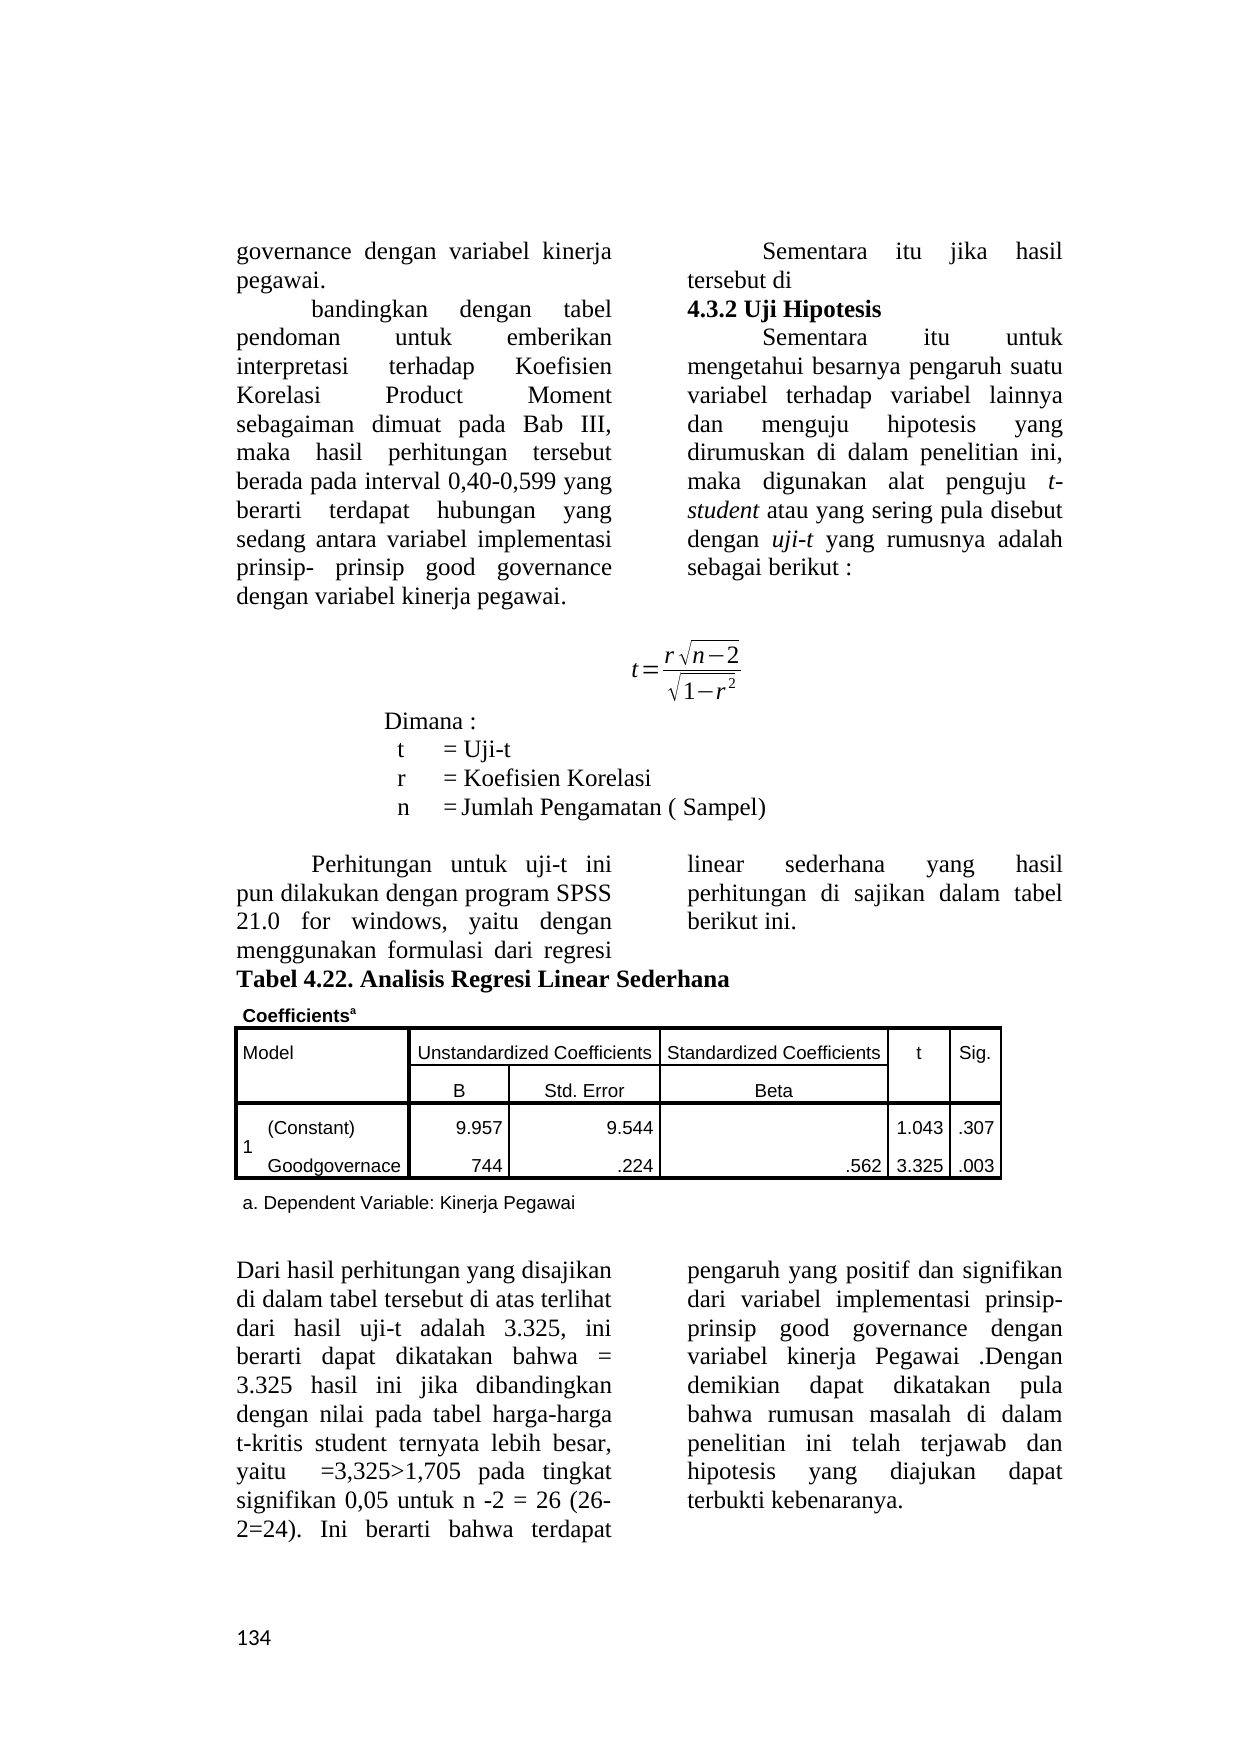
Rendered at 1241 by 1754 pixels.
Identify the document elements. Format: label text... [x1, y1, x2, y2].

table_cell 744 [411, 1139, 508, 1176]
table_cell 9.544 [510, 1105, 659, 1138]
table_cell Goodgovernace [261, 1139, 407, 1176]
table_cell 1.043 [889, 1105, 949, 1138]
table_cell Sig. [951, 1030, 1000, 1101]
table_cell .224 [510, 1139, 659, 1176]
text 4.3.2 Uji Hipotesis [687, 294, 1063, 322]
text Dimana : [236, 706, 1063, 734]
table_cell .562 [661, 1139, 887, 1176]
text Perhitungan untuk uji-t ini pun dilakukan dengan program SPSS 21.0 for windows, yaitu dengan menggunakan formulasi dari regresi linear sederhana yang hasil perhitungan di sajikan dalam tabel berikut ini. [687, 849, 1063, 935]
table_header Coefficientsa [236, 993, 1001, 1026]
text r = Koefisien Korelasi [310, 763, 1063, 792]
text t = Uji-t [310, 734, 1063, 763]
table_cell Std. Error [510, 1066, 659, 1101]
table_cell Model [238, 1030, 407, 1101]
table_cell Beta [661, 1066, 887, 1101]
table_cell B [411, 1066, 508, 1101]
table_cell Unstandardized Coefficients [411, 1030, 659, 1063]
table_cell .003 [951, 1139, 1000, 1176]
text Dari hasil perhitungan yang disajikan di dalam tabel tersebut di atas terlihat dari hasil uji-t adalah 3.325, ini berarti dapat dikatakan bahwa = 3.325 hasil ini jika dibandingkan dengan nilai pada tabel harga-harga t-kritis student ternyata lebih besar, yaitu =3,325>1,705 pada tingkat signifikan 0,05 untuk n -2 = 26 (26-2=24). Ini berarti bahwa terdapat pengaruh yang positif dan signifikan dari variabel implementasi prinsip-prinsip good governance dengan variabel kinerja Pegawai .Dengan demikian dapat dikatakan pula bahwa rumusan masalah di dalam penelitian ini telah terjawab dan hipotesis yang diajukan dapat terbukti kebenaranya. [687, 1255, 1063, 1514]
text n = Jumlah Pengamatan ( Sampel) [310, 792, 1063, 821]
table_cell (Constant) [261, 1105, 407, 1138]
table_cell a. Dependent Variable: Kinerja Pegawai [236, 1180, 1001, 1213]
table_cell 3.325 [889, 1139, 949, 1176]
text bandingkan dengan tabel pendoman untuk emberikan interpretasi terhadap Koefisien Korelasi Product Moment sebagaiman dimuat pada Bab III, maka hasil perhitungan tersebut berada pada interval 0,40-0,599 yang berarti terdapat hubungan yang sedang antara variabel implementasi prinsip- prinsip good governance dengan variabel kinerja pegawai. [236, 294, 612, 610]
table_cell .307 [951, 1105, 1000, 1138]
text Tabel 4.22. Analisis Regresi Linear Sederhana [236, 964, 1063, 993]
table_cell [661, 1105, 887, 1138]
table_cell t [889, 1030, 949, 1101]
text Sementara itu jika hasil tersebut di [687, 236, 1063, 294]
text Dari hasil perhitungan yang disajikan di dalam tabel tersebut di atas terlihat dari hasil uji-t adalah 3.325, ini berarti dapat dikatakan bahwa = 3.325 hasil ini jika dibandingkan dengan nilai pada tabel harga-harga t-kritis student ternyata lebih besar, yaitu =3,325>1,705 pada tingkat signifikan 0,05 untuk n -2 = 26 (26-2=24). Ini berarti bahwa terdapat pengaruh yang positif dan signifikan dari variabel implementasi prinsip-prinsip good governance dengan variabel kinerja Pegawai .Dengan demikian dapat dikatakan pula bahwa rumusan masalah di dalam penelitian ini telah terjawab dan hipotesis yang diajukan dapat terbukti kebenaranya. [236, 1255, 612, 1543]
table_cell 1 [238, 1105, 261, 1176]
table_cell Standardized Coefficients [661, 1030, 887, 1063]
text Perhitungan untuk uji-t ini pun dilakukan dengan program SPSS 21.0 for windows, yaitu dengan menggunakan formulasi dari regresi linear sederhana yang hasil perhitungan di sajikan dalam tabel berikut ini. [236, 849, 612, 964]
table_cell 9.957 [411, 1105, 508, 1138]
text Sementara itu untuk mengetahui besarnya pengaruh suatu variabel terhadap variabel lainnya dan menguju hipotesis yang dirumuskan di dalam penelitian ini, maka digunakan alat penguju t-student atau yang sering pula disebut dengan uji-t yang rumusnya adalah sebagai berikut : [687, 322, 1063, 581]
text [236, 236, 612, 294]
